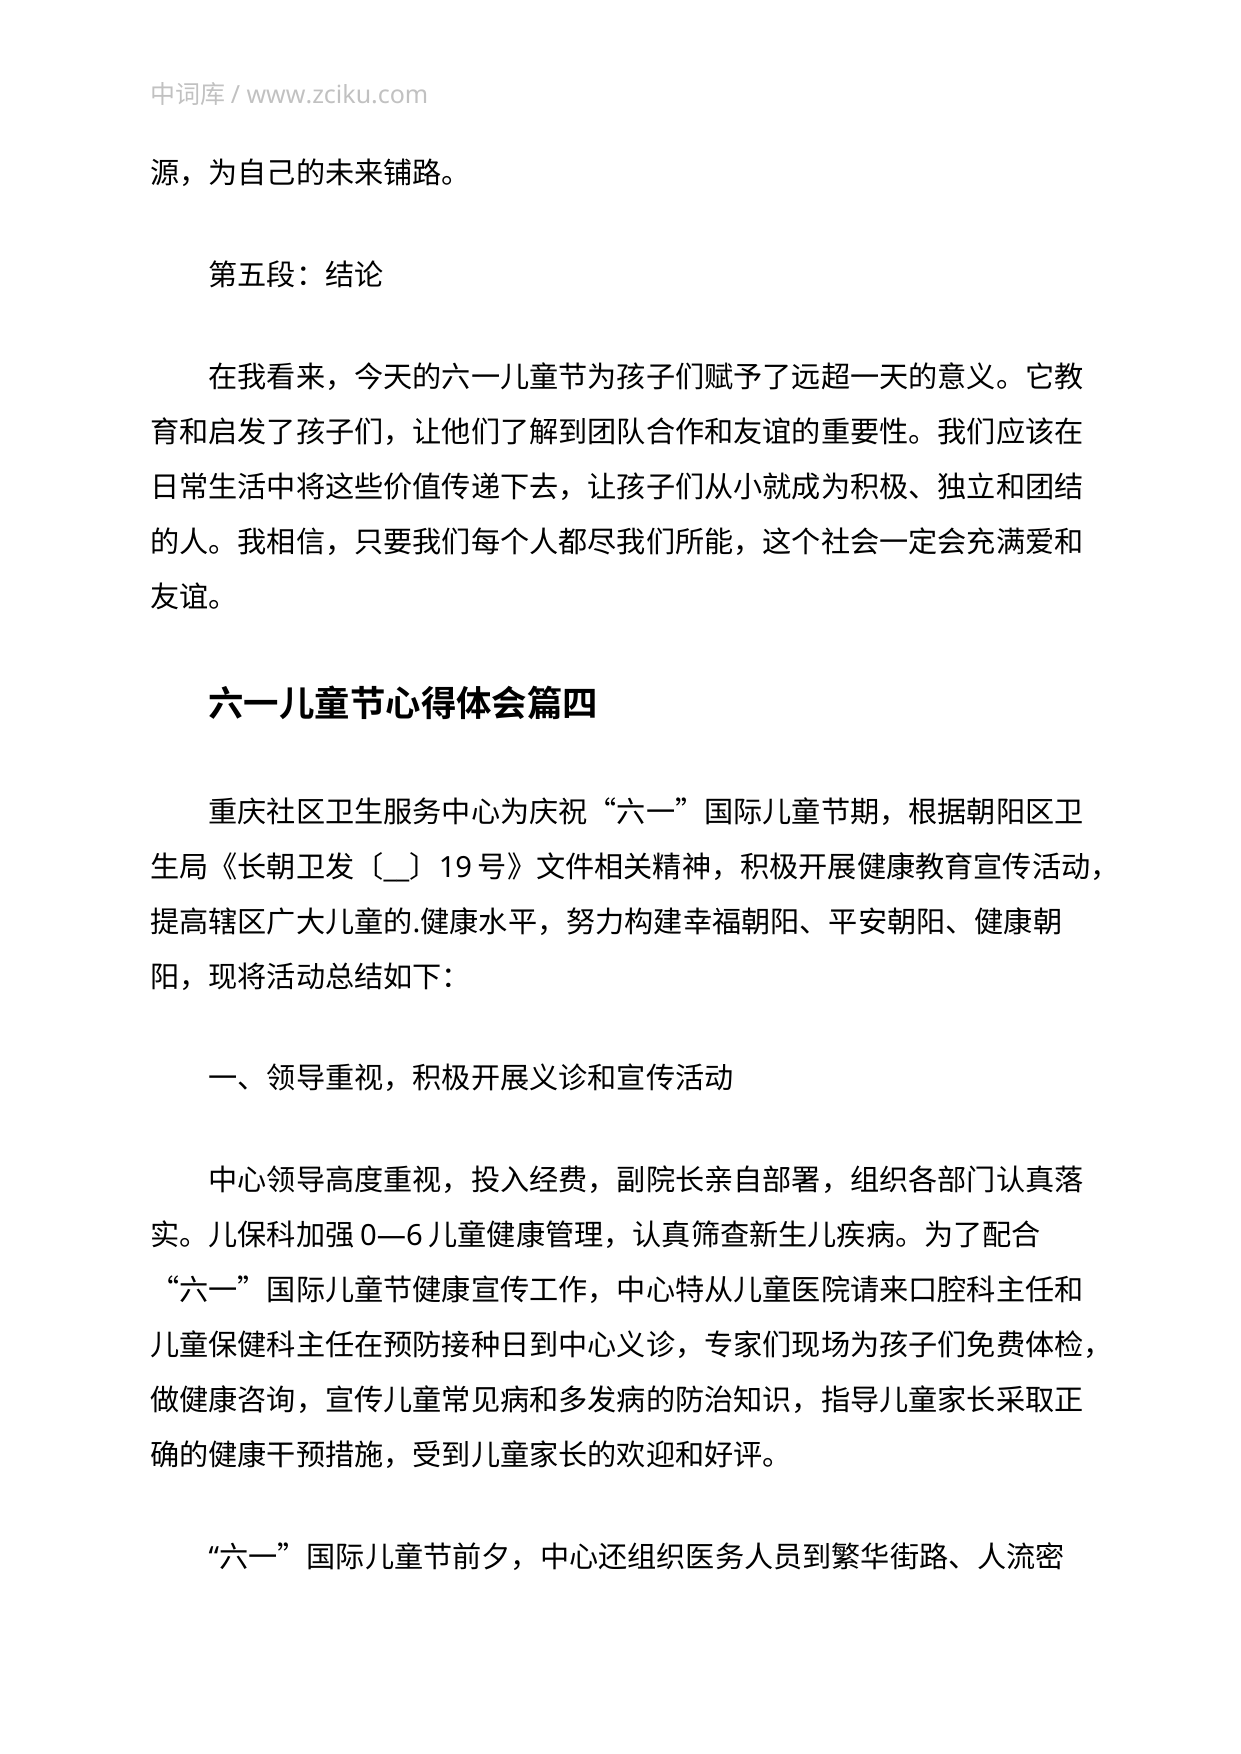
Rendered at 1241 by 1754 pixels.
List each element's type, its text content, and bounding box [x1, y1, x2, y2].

text 在我看来，今天的六一儿童节为孩子们赋予了远超一天的意义。它教育和启发了孩子们，让他们了解到团队合作和友谊的重要性。我们应该在日常生活中将这些价值传递下去，让孩子们从小就成为积极、独立和团结的人。我相信，只要我们每个人都尽我们所能，这个社会一定会充满爱和友谊。 [150, 353, 1090, 615]
text 六一儿童节心得体会篇四 [150, 675, 1090, 726]
text 中心领导高度重视，投入经费，副院长亲自部署，组织各部门认真落实。儿保科加强0—6儿童健康管理，认真筛查新生儿疾病。为了配合“六一”国际儿童节健康宣传工作，中心特从儿童医院请来口腔科主任和儿童保健科主任在预防接种日到中心义诊，专家们现场为孩子们免费体检，做健康咨询，宣传儿童常见病和多发病的防治知识，指导儿童家长采取正确的健康干预措施，受到儿童家长的欢迎和好评。 [150, 1157, 1090, 1474]
text 第五段：结论 [150, 252, 1090, 294]
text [150, 150, 1090, 192]
text 重庆社区卫生服务中心为庆祝“六一”国际儿童节期，根据朝阳区卫生局《长朝卫发〔__〕19号》文件相关精神，积极开展健康教育宣传活动，提高辖区广大儿童的.健康水平，努力构建幸福朝阳、平安朝阳、健康朝阳，现将活动总结如下： [150, 788, 1090, 996]
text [150, 1533, 1090, 1576]
text 一、领导重视，积极开展义诊和宣传活动 [150, 1055, 1090, 1097]
